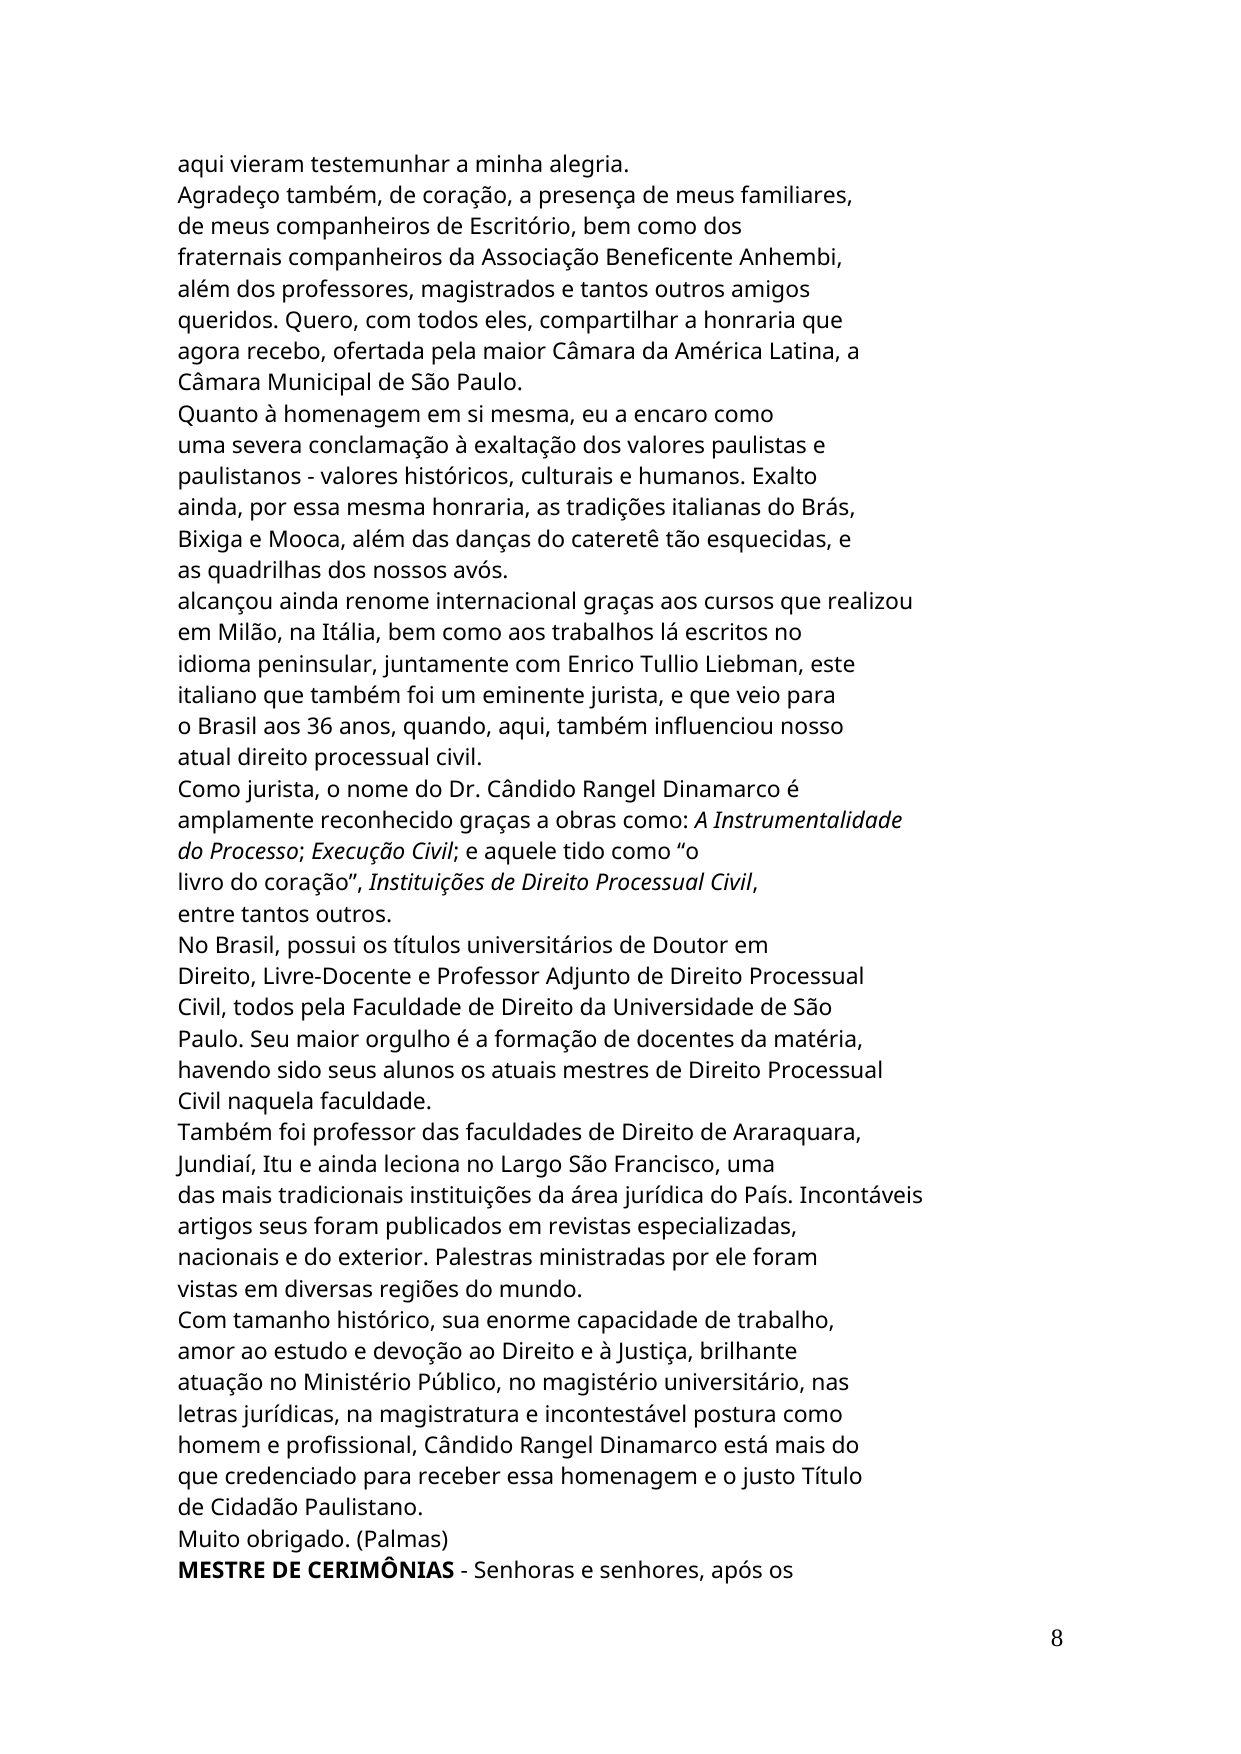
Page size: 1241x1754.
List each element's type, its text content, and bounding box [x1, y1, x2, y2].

text o Brasil aos 36 anos, quando, aqui, também influenciou nosso [177, 710, 1063, 741]
text além dos professores, magistrados e tantos outros amigos [177, 273, 1063, 304]
text amplamente reconhecido graças a obras como: A Instrumentalidade [177, 804, 1063, 835]
text idioma peninsular, juntamente com Enrico Tullio Liebman, este [177, 648, 1063, 679]
text homem e profissional, Cândido Rangel Dinamarco está mais do [177, 1429, 1063, 1460]
text aqui vieram testemunhar a minha alegria. [177, 148, 1063, 179]
text Direito, Livre-Docente e Professor Adjunto de Direito Processual [177, 960, 1063, 991]
text das mais tradicionais instituições da área jurídica do País. Incontáveis [177, 1179, 1063, 1210]
text MESTRE DE CERIMÔNIAS - Senhoras e senhores, após os [177, 1554, 1063, 1585]
text No Brasil, possui os títulos universitários de Doutor em [177, 929, 1063, 960]
text Como jurista, o nome do Dr. Cândido Rangel Dinamarco é [177, 773, 1063, 804]
text italiano que também foi um eminente jurista, e que veio para [177, 679, 1063, 710]
text livro do coração”, Instituições de Direito Processual Civil, [177, 866, 1063, 898]
text Paulo. Seu maior orgulho é a formação de docentes da matéria, [177, 1023, 1063, 1054]
text atuação no Ministério Público, no magistério universitário, nas [177, 1366, 1063, 1398]
text em Milão, na Itália, bem como aos trabalhos lá escritos no [177, 616, 1063, 648]
text fraternais companheiros da Associação Beneficente Anhembi, [177, 241, 1063, 273]
text Com tamanho histórico, sua enorme capacidade de trabalho, [177, 1304, 1063, 1335]
text uma severa conclamação à exaltação dos valores paulistas e [177, 429, 1063, 460]
text Agradeço também, de coração, a presença de meus familiares, [177, 179, 1063, 210]
text de meus companheiros de Escritório, bem como dos [177, 210, 1063, 241]
text Civil, todos pela Faculdade de Direito da Universidade de São [177, 991, 1063, 1023]
text nacionais e do exterior. Palestras ministradas por ele foram [177, 1241, 1063, 1273]
text Civil naquela faculdade. [177, 1085, 1063, 1116]
text Também foi professor das faculdades de Direito de Araraquara, [177, 1116, 1063, 1148]
text do Processo; Execução Civil; e aquele tido como “o [177, 835, 1063, 866]
text Câmara Municipal de São Paulo. [177, 366, 1063, 398]
text Muito obrigado. (Palmas) [177, 1523, 1063, 1554]
text Bixiga e Mooca, além das danças do cateretê tão esquecidas, e [177, 523, 1063, 554]
text artigos seus foram publicados em revistas especializadas, [177, 1210, 1063, 1241]
text amor ao estudo e devoção ao Direito e à Justiça, brilhante [177, 1335, 1063, 1366]
text as quadrilhas dos nossos avós. [177, 554, 1063, 585]
text alcançou ainda renome internacional graças aos cursos que realizou [177, 585, 1063, 616]
text atual direito processual civil. [177, 741, 1063, 773]
text paulistanos - valores históricos, culturais e humanos. Exalto [177, 460, 1063, 491]
text Jundiaí, Itu e ainda leciona no Largo São Francisco, uma [177, 1148, 1063, 1179]
text de Cidadão Paulistano. [177, 1491, 1063, 1523]
text entre tantos outros. [177, 898, 1063, 929]
text Quanto à homenagem em si mesma, eu a encaro como [177, 398, 1063, 429]
text que credenciado para receber essa homenagem e o justo Título [177, 1460, 1063, 1491]
text letras jurídicas, na magistratura e incontestável postura como [177, 1398, 1063, 1429]
text havendo sido seus alunos os atuais mestres de Direito Processual [177, 1054, 1063, 1085]
text ainda, por essa mesma honraria, as tradições italianas do Brás, [177, 491, 1063, 523]
text queridos. Quero, com todos eles, compartilhar a honraria que [177, 304, 1063, 335]
text vistas em diversas regiões do mundo. [177, 1273, 1063, 1304]
text agora recebo, ofertada pela maior Câmara da América Latina, a [177, 335, 1063, 366]
